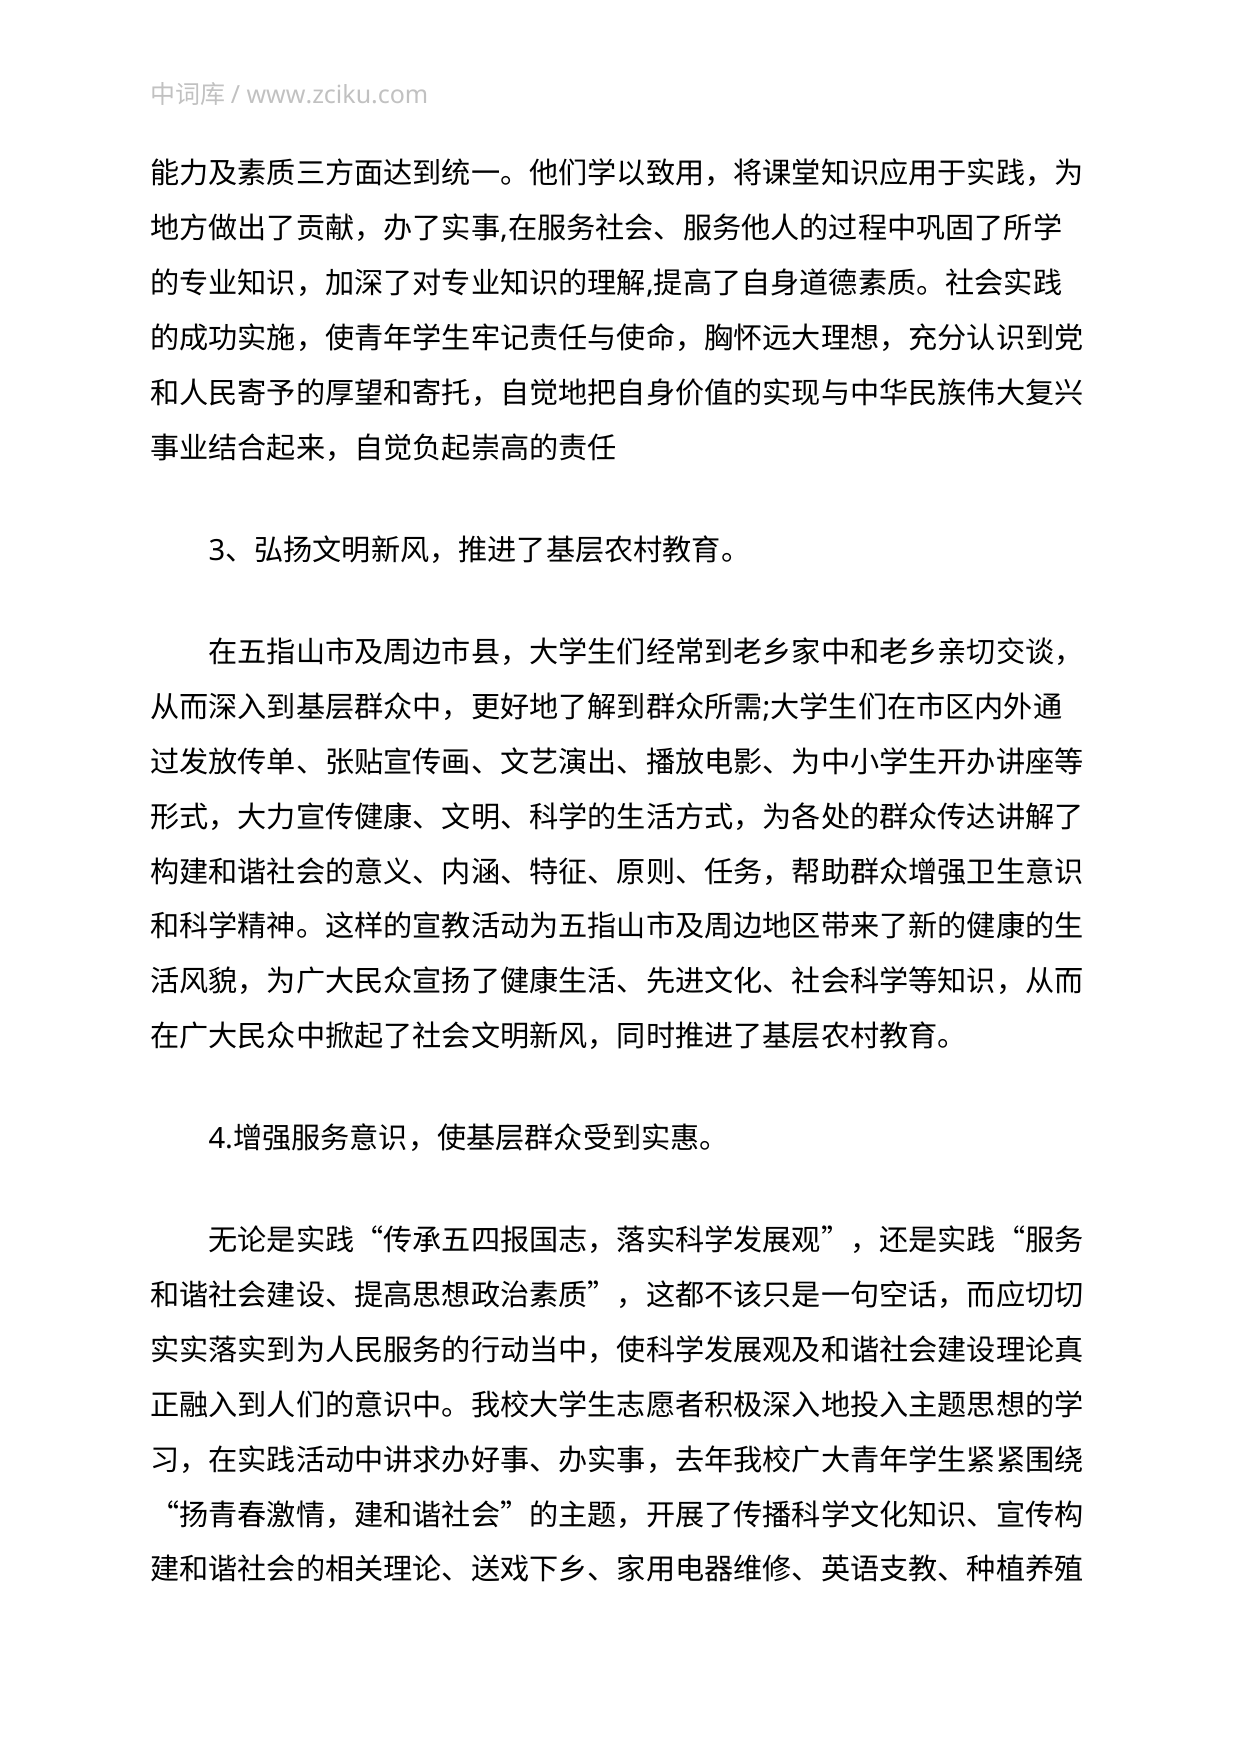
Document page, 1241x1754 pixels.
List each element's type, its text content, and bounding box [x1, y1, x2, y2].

text 3、弘扬文明新风，推进了基层农村教育。 [150, 526, 1090, 569]
text 在五指山市及周边市县，大学生们经常到老乡家中和老乡亲切交谈，从而深入到基层群众中，更好地了解到群众所需;大学生们在市区内外通过发放传单、张贴宣传画、文艺演出、播放电影、为中小学生开办讲座等形式，大力宣传健康、文明、科学的生活方式，为各处的群众传达讲解了构建和谐社会的意义、内涵、特征、原则、任务，帮助群众增强卫生意识和科学精神。这样的宣教活动为五指山市及周边地区带来了新的健康的生活风貌，为广大民众宣扬了健康生活、先进文化、社会科学等知识，从而在广大民众中掀起了社会文明新风，同时推进了基层农村教育。 [150, 628, 1090, 1055]
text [150, 150, 1090, 467]
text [150, 1217, 1090, 1588]
text 4.增强服务意识，使基层群众受到实惠。 [150, 1114, 1090, 1157]
